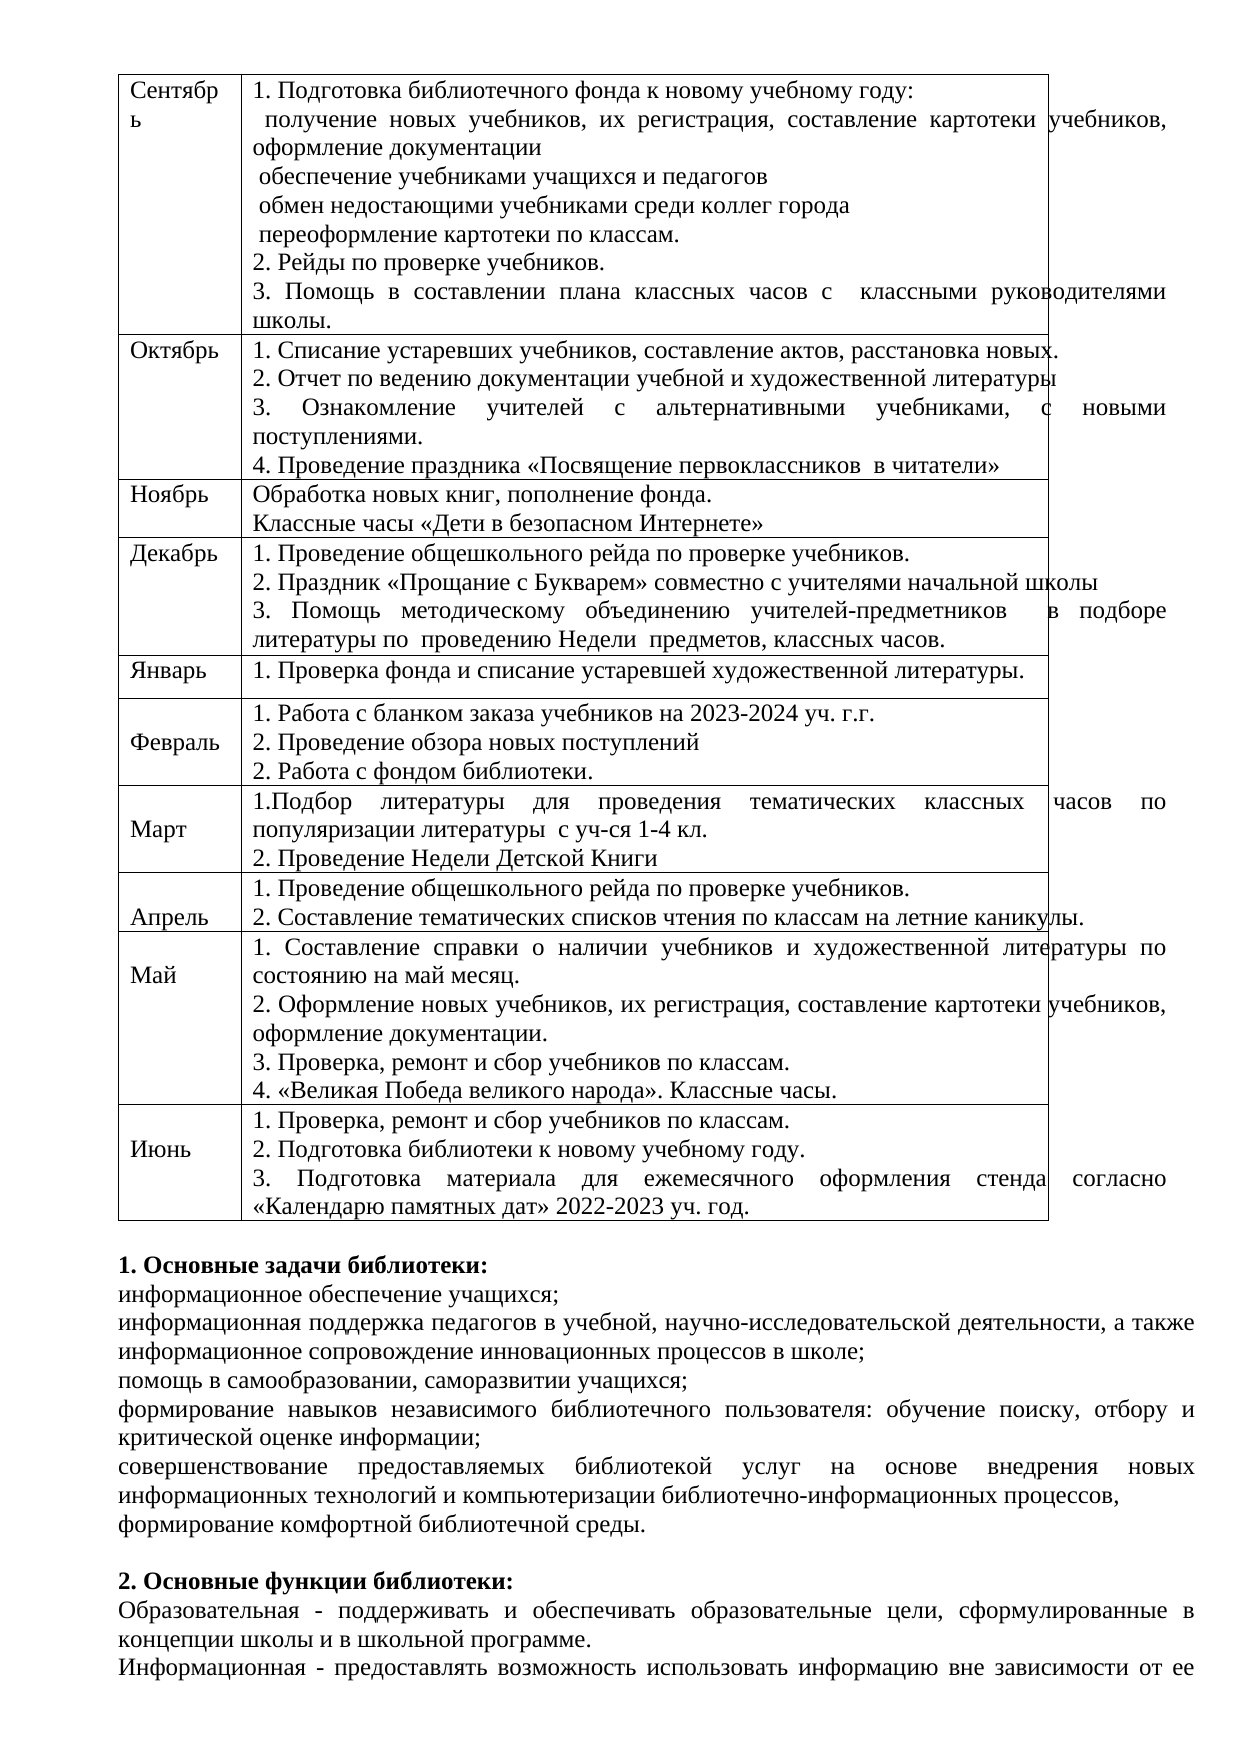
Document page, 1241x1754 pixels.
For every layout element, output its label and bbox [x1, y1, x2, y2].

table_header [0, 74, 1048, 1681]
